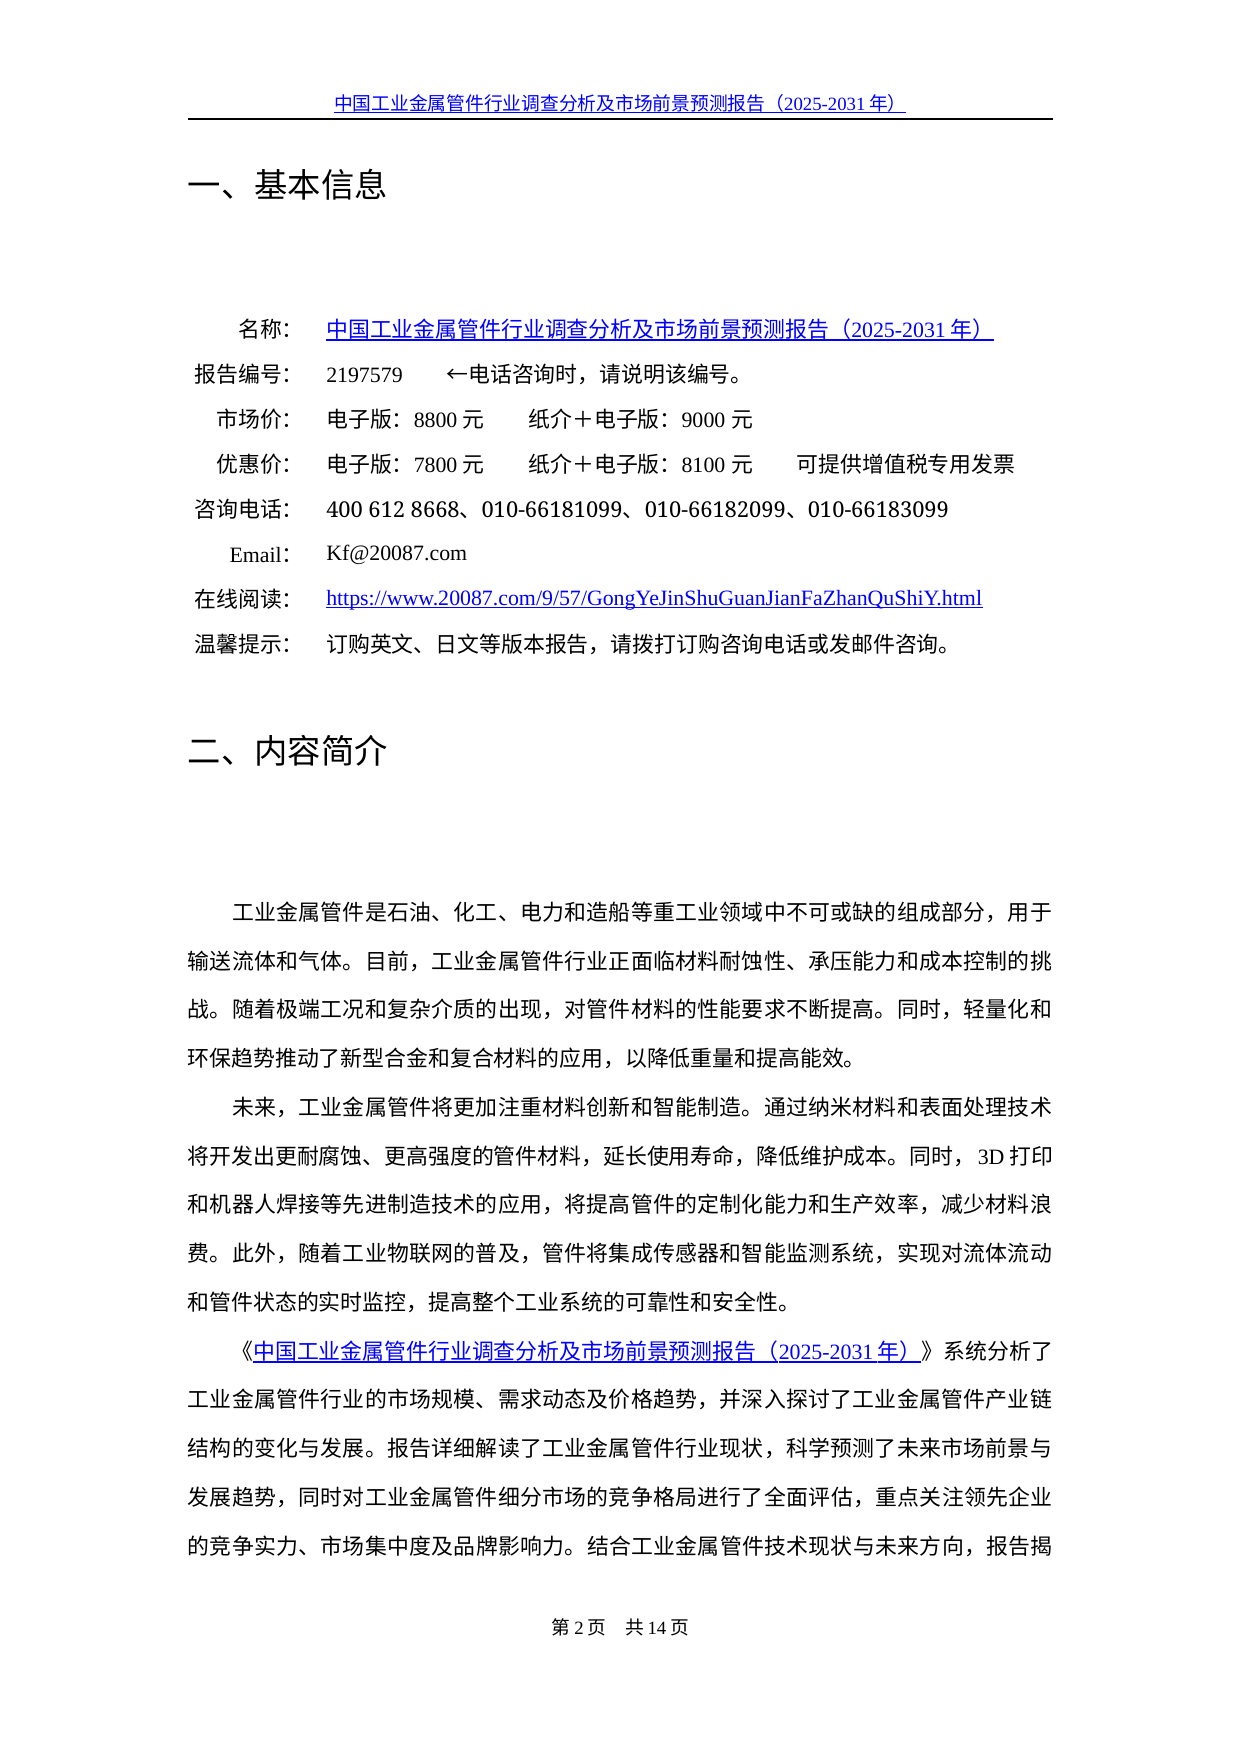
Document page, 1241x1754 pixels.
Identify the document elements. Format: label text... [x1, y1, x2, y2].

table_cell 400 612 8668、010-66181099、010-66182099、010-66183099 [315, 492, 1073, 537]
table_cell 在线阅读： [167, 582, 315, 627]
table_cell 温馨提示： [167, 627, 315, 672]
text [187, 894, 1053, 1561]
title 二、内容简介 [187, 717, 1053, 782]
table_cell Email： [167, 537, 315, 582]
table_cell 电子版：8800 元 纸介＋电子版：9000 元 [315, 402, 1073, 447]
table_cell 咨询电话： [167, 492, 315, 537]
table_cell 电子版：7800 元 纸介＋电子版：8100 元 可提供增值税专用发票 [315, 447, 1073, 492]
table_cell Kf@20087.com [315, 537, 1073, 582]
table_header 中国工业金属管件行业调查分析及市场前景预测报告（2025-2031年） [315, 312, 1073, 357]
table_cell 市场价： [167, 402, 315, 447]
table_cell 报告编号： [167, 357, 315, 402]
table_cell 2197579 ←电话咨询时，请说明该编号。 [315, 357, 1073, 402]
title 一、基本信息 [187, 150, 1053, 215]
table_cell 优惠价： [167, 447, 315, 492]
table_cell 订购英文、日文等版本报告，请拨打订购咨询电话或发邮件咨询。 [315, 627, 1073, 672]
table_header 名称： [167, 312, 315, 357]
table_cell [315, 582, 1073, 627]
